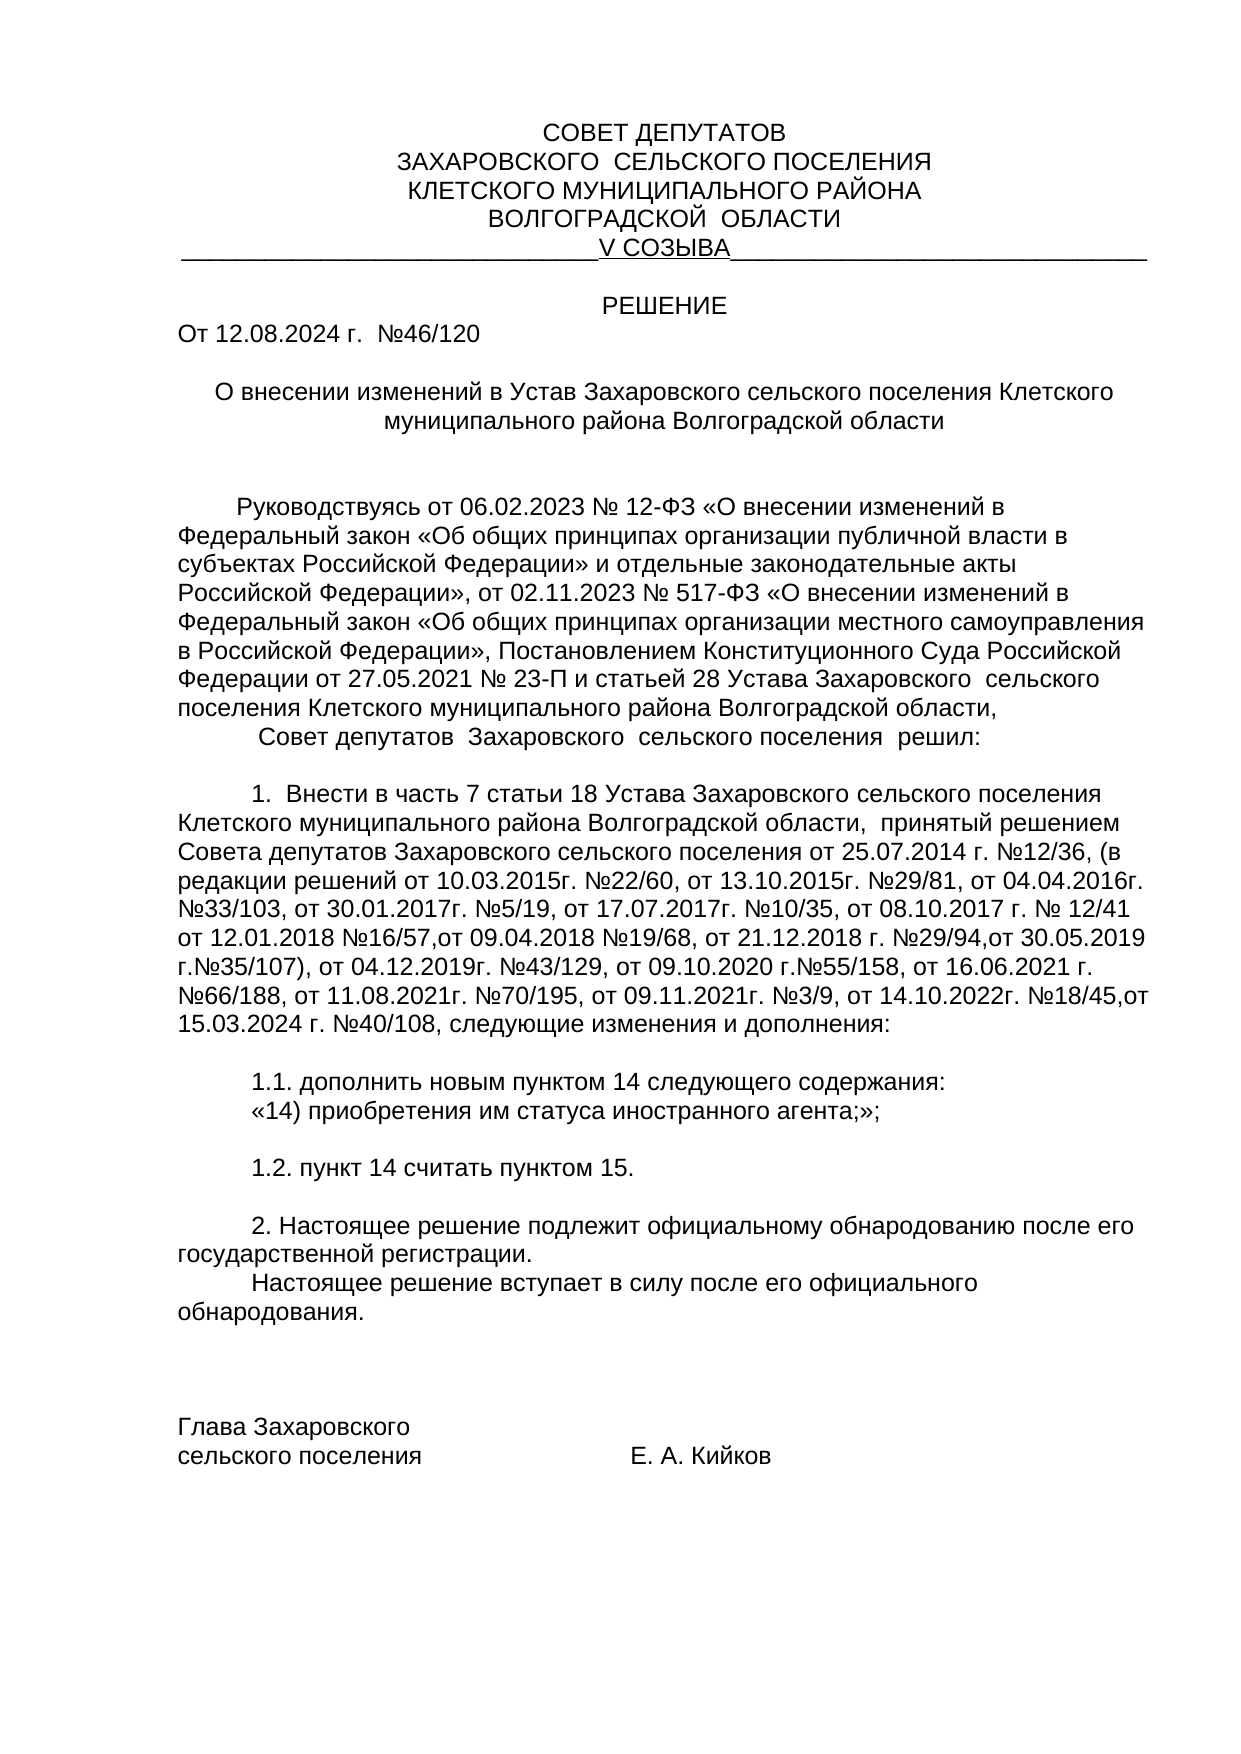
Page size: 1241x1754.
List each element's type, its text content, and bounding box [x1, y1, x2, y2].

text 1.2. пункт 14 считать пунктом 15. [177, 1153, 1152, 1182]
text СОВЕТ ДЕПУТАТОВ [177, 118, 1152, 147]
text КЛЕТСКОГО МУНИЦИПАЛЬНОГО РАЙОНА [177, 176, 1152, 204]
text сельского поселения Е. А. Кийков [177, 1441, 1152, 1469]
text РЕШЕНИЕ [177, 291, 1152, 319]
text ВОЛГОГРАДСКОЙ ОБЛАСТИ [177, 204, 1152, 233]
text Глава Захаровского [177, 1412, 1152, 1441]
text 2. Настоящее решение подлежит официальному обнародованию после его государственной регистрации. [177, 1211, 1152, 1268]
text О внесении изменений в Устав Захаровского сельского поселения Клетского муниципального района Волгоградской области [177, 377, 1152, 434]
text ______________________________V CОЗЫВА______________________________ [177, 233, 1152, 262]
text 1.1. дополнить новым пунктом 14 следующего содержания: [177, 1067, 1152, 1096]
text Настоящее решение вступает в силу после его официального обнародования. [177, 1268, 1152, 1326]
text От 12.08.2024 г. №46/120 [177, 319, 1152, 348]
text «14) приобретения им статуса иностранного агента;»; [177, 1096, 1152, 1124]
text Совет депутатов Захаровского сельского поселения решил: [177, 722, 1152, 751]
text 1. Внести в часть 7 статьи 18 Устава Захаровского сельского поселения Клетского муниципального района Волгоградской области, принятый решением Совета депутатов Захаровского сельского поселения от 25.07.2014 г. №12/36, (в редакции решений от 10.03.2015г. №22/60, от 13.10.2015г. №29/81, от 04.04.2016г. №33/103, от 30.01.2017г. №5/19, от 17.07.2017г. №10/35, от 08.10.2017 г. № 12/41 от 12.01.2018 №16/57,от 09.04.2018 №19/68, от 21.12.2018 г. №29/94,от 30.05.2019 г.№35/107), от 04.12.2019г. №43/129, от 09.10.2020 г.№55/158, от 16.06.2021 г. №66/188, от 11.08.2021г. №70/195, от 09.11.2021г. №3/9, от 14.10.2022г. №18/45,от 15.03.2024 г. №40/108, следующие изменения и дополнения: [177, 779, 1152, 1038]
text Руководствуясь от № 12-ФЗ «О внесении изменений в Федеральный закон «Об общих принципах организации публичной власти в субъектах Российской Федерации» и отдельные законодательные акты Российской Федерации», от 02.11.2023 № 517-ФЗ «О внесении изменений в Федеральный закон «Об общих принципах организации местного самоуправления в Российской Федерации», Постановлением Конституционного Суда Российской Федерации от 27.05.2021 № 23-П и статьей 28 Устава Захаровского сельского поселения Клетского муниципального района Волгоградской области, [177, 492, 1152, 722]
text ЗАХАРОВСКОГО СЕЛЬСКОГО ПОСЕЛЕНИЯ [177, 147, 1152, 176]
